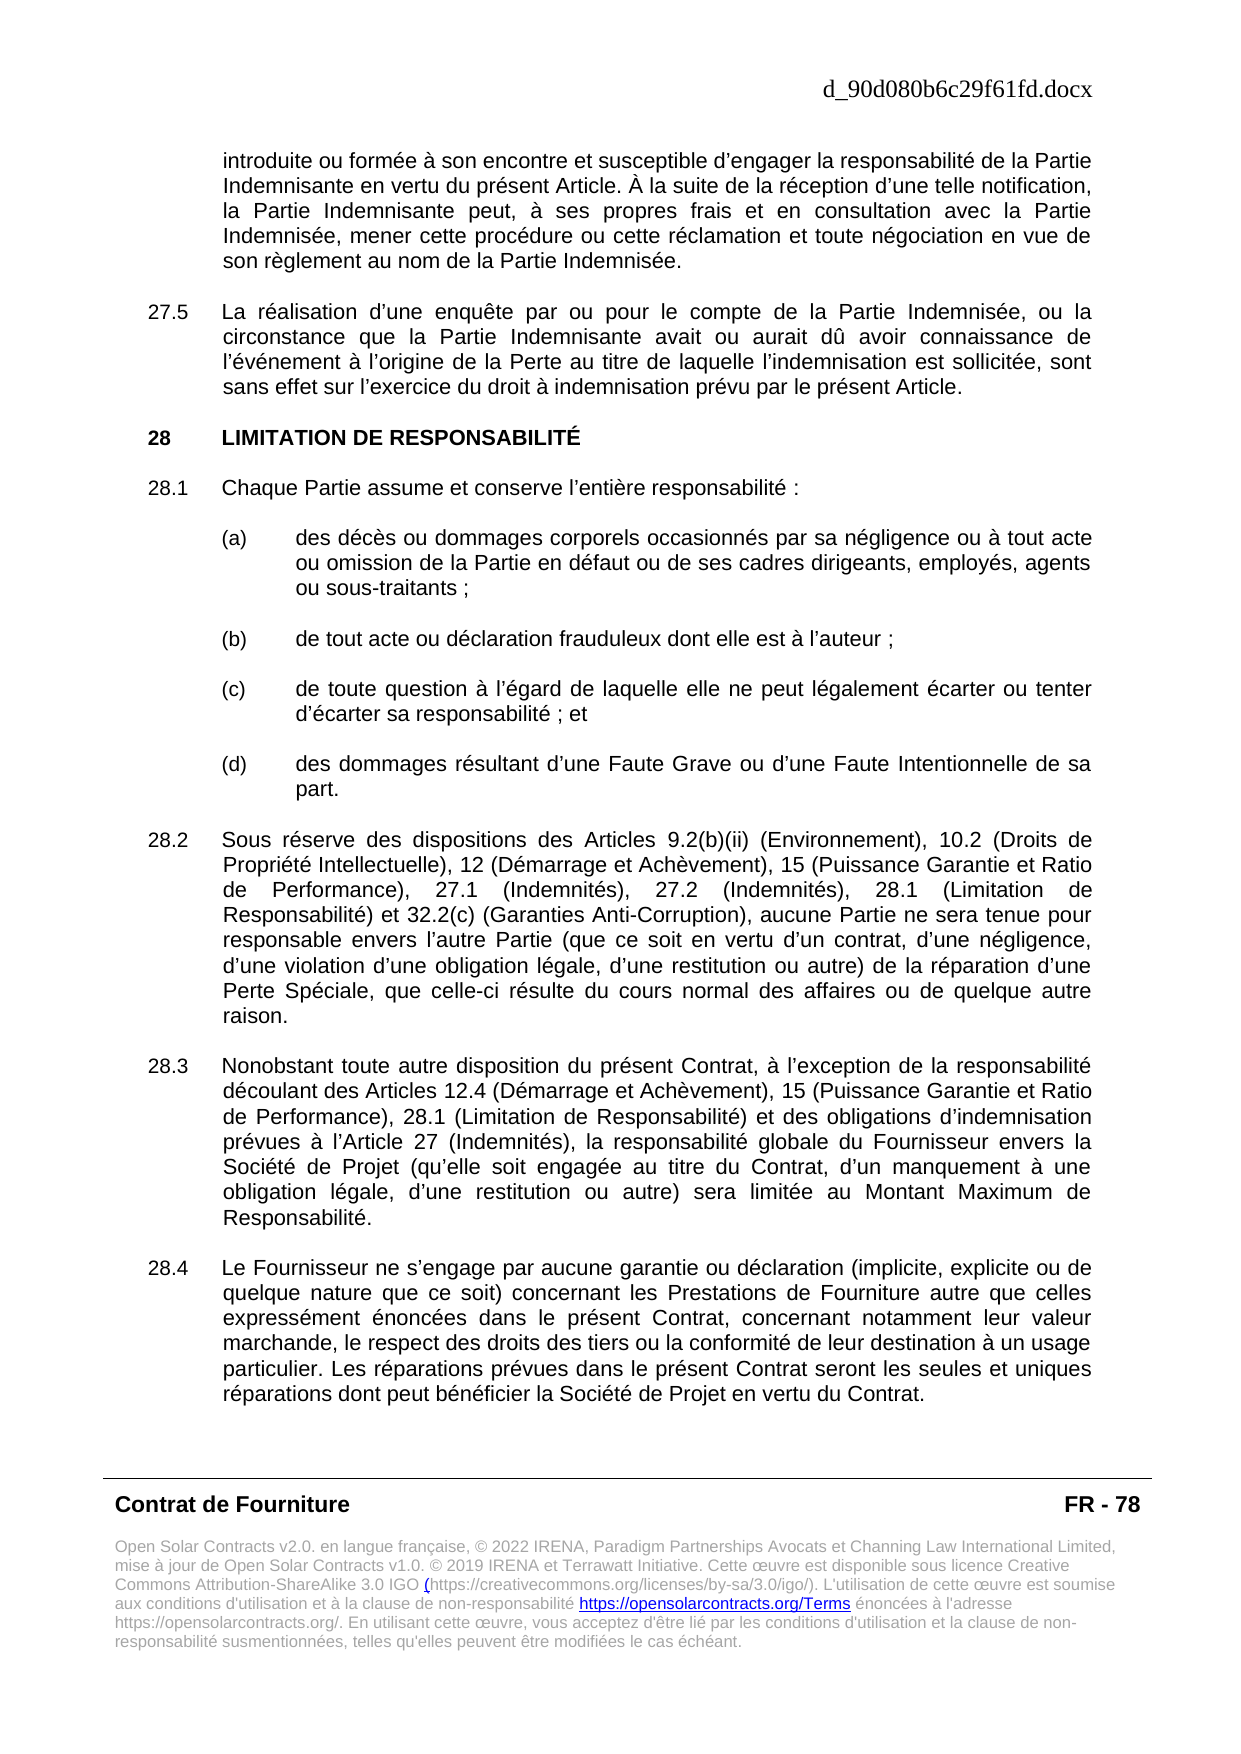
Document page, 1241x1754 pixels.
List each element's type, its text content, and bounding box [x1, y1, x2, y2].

list LIMITATION DE RESPONSABILITÉ [148, 424, 1093, 450]
list des décès ou dommages corporels occasionnés par sa négligence ou à tout acte ou omission de la Partie en défaut ou de ses cadres dirigeants, employés, agents ou sous-traitants ; [221, 525, 1093, 601]
list de tout acte ou déclaration frauduleux dont elle est à l’auteur ; [221, 626, 1093, 651]
list de toute question à l’égard de laquelle elle ne peut légalement écarter ou tenter d’écarter sa responsabilité ; et [221, 676, 1093, 726]
list Chaque Partie assume et conserve l’entière responsabilité : [148, 475, 1093, 500]
list des dommages résultant d’une Faute Grave ou d’une Faute Intentionnelle de sa part. [221, 751, 1093, 802]
list La réalisation d’une enquête par ou pour le compte de la Partie Indemnisée, ou la circonstance que la Partie Indemnisante avait ou aurait dû avoir connaissance de l’événement à l’origine de la Perte au titre de laquelle l’indemnisation est sollicitée, sont sans effet sur l’exercice du droit à indemnisation prévu par le présent Article. [148, 299, 1093, 399]
list Le Fournisseur ne s’engage par aucune garantie ou déclaration (implicite, explicite ou de quelque nature que ce soit) concernant les Prestations de Fourniture autre que celles expressément énoncées dans le présent Contrat, concernant notamment leur valeur marchande, le respect des droits des tiers ou la conformité de leur destination à un usage particulier. Les réparations prévues dans le présent Contrat seront les seules et uniques réparations dont peut bénéficier la Société de Projet en vertu du Contrat. [148, 1255, 1093, 1406]
list Nonobstant toute autre disposition du présent Contrat, à l’exception de la responsabilité découlant des Articles 12.4 (Démarrage et Achèvement), 15 (Puissance Garantie et Ratio de Performance), 28.1 (Limitation de Responsabilité) et des obligations d’indemnisation prévues à l’Article 27 (Indemnités), la responsabilité globale du Fournisseur envers la Société de Projet (qu’elle soit engagée au titre du Contrat, d’un manquement à une obligation légale, d’une restitution ou autre) sera limitée au Montant Maximum de Responsabilité. [148, 1053, 1093, 1230]
list Sous réserve des dispositions des Articles 9.2(b)(ii) (Environnement), 10.2 (Droits de Propriété Intellectuelle), 12 (Démarrage et Achèvement), 15 (Puissance Garantie et Ratio de Performance), 27.1 (Indemnités), 27.2 (Indemnités), 28.1 (Limitation de Responsabilité) et 32.2(c) (Garanties Anti-Corruption), aucune Partie ne sera tenue pour responsable envers l’autre Partie (que ce soit en vertu d’un contrat, d’une négligence, d’une violation d’une obligation légale, d’une restitution ou autre) de la réparation d’une Perte Spéciale, que celle-ci résulte du cours normal des affaires ou de quelque autre raison. [148, 827, 1093, 1028]
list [148, 148, 1093, 274]
